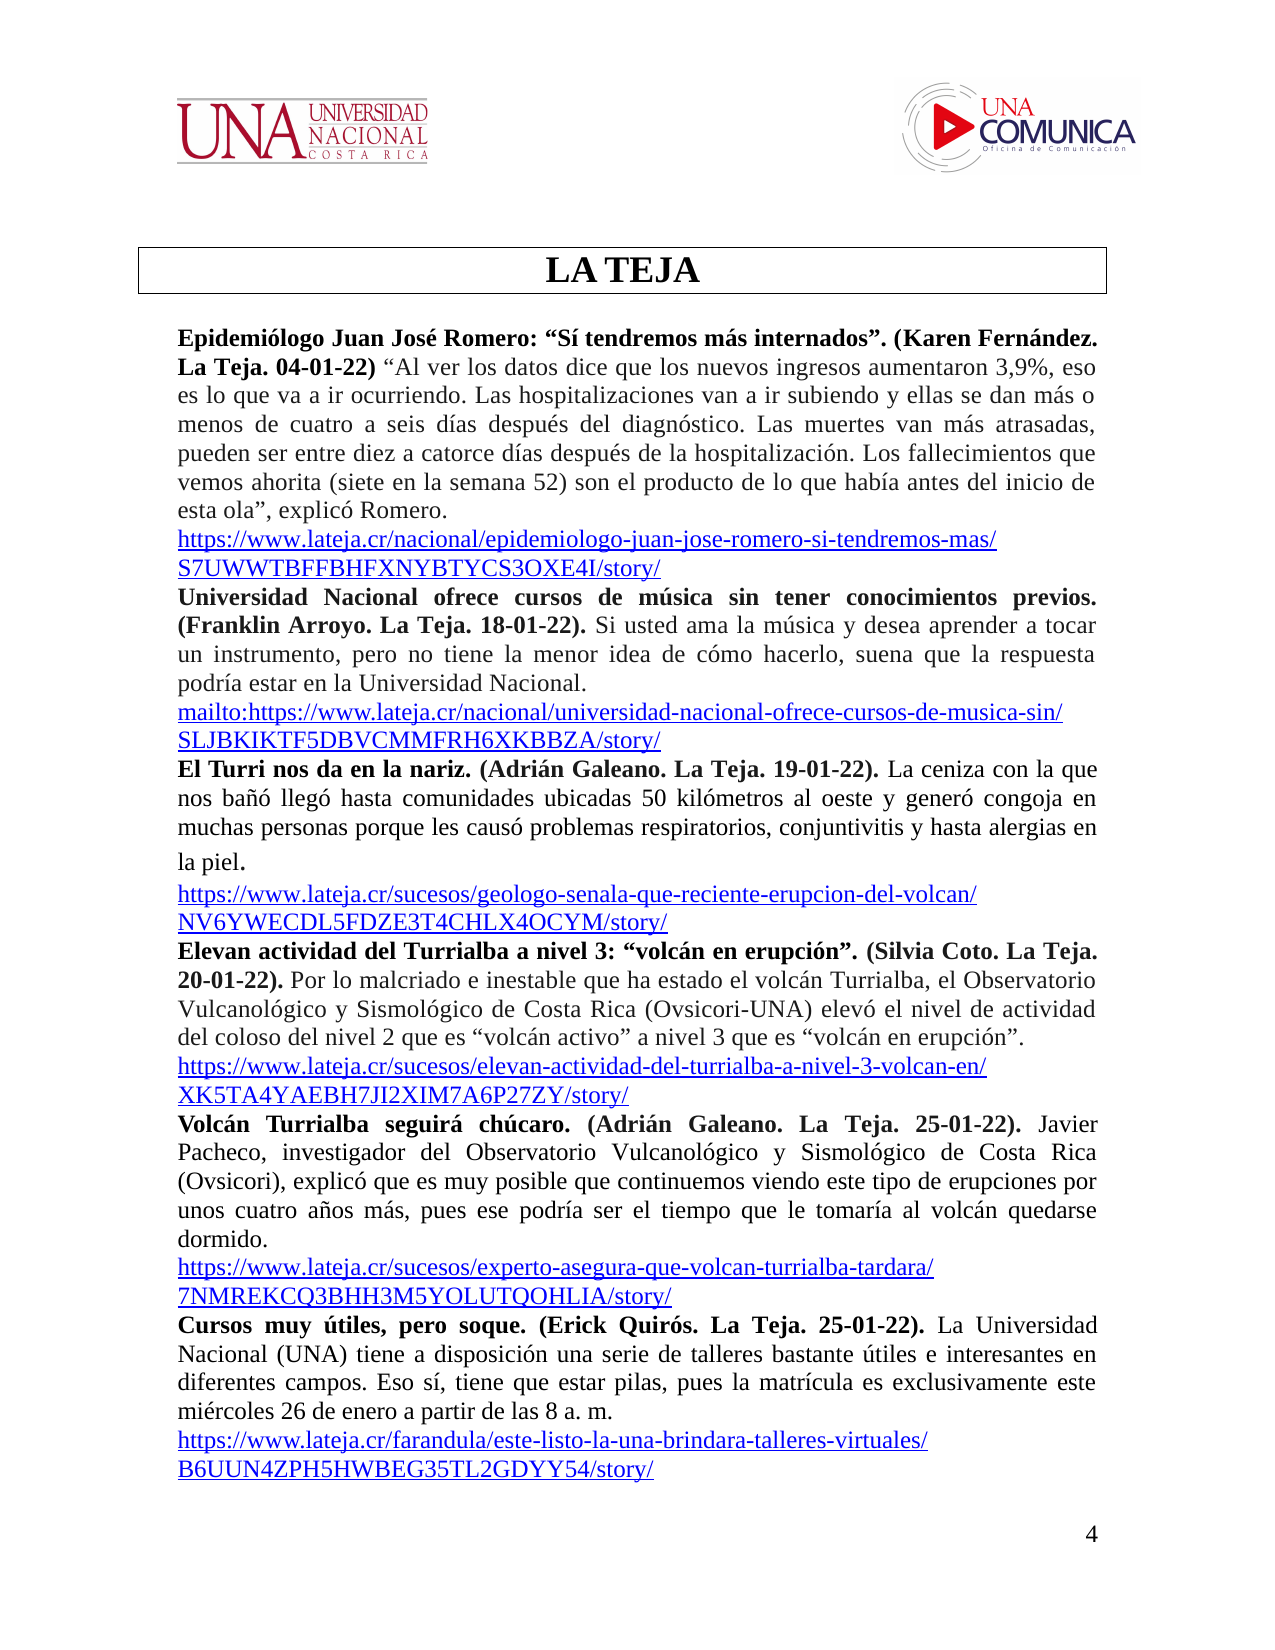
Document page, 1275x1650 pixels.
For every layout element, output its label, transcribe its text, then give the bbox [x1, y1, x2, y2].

picture [177, 98, 428, 164]
text Volcán Turrialba seguirá chúcaro. (Adrián Galeano. La Teja. 25-01-22). Javier Pacheco, investigador del Observatorio Vulcanológico y Sismológico de Costa Rica (Ovsicori), explicó que es muy posible que continuemos viendo este tipo de erupciones por unos cuatro años más, pues ese podría ser el tiempo que le tomaría al volcán quedarse dormido. [177, 1109, 1098, 1252]
text mailto:https://www.lateja.cr/nacional/universidad-nacional-ofrece-cursos-de-musica-sin/SLJBKIKTF5DBVCMMFRH6XKBBZA/story/ [177, 697, 1098, 754]
text Universidad Nacional ofrece cursos de música sin tener conocimientos previos. (Franklin Arroyo. La Teja. 18-01-22). Si usted ama la música y desea aprender a tocar un instrumento, pero no tiene la menor idea de cómo hacerlo, suena que la respuesta podría estar en la Universidad Nacional. [177, 582, 1098, 697]
text https://www.lateja.cr/nacional/epidemiologo-juan-jose-romero-si-tendremos-mas/S7UWWTBFFBHFXNYBTYCS3OXE4I/story/ [661, 524, 1098, 582]
text https://www.lateja.cr/sucesos/elevan-actividad-del-turrialba-a-nivel-3-volcan-en/XK5TA4YAEBH7JI2XIM7A6P27ZY/story/ [629, 1051, 1098, 1109]
text Epidemiólogo Juan José Romero: “Sí tendremos más internados”. (Karen Fernández. La Teja. 04-01-22) “Al ver los datos dice que los nuevos ingresos aumentaron 3,9%, eso es lo que va a ir ocurriendo. Las hospitalizaciones van a ir subiendo y ellas se dan más o menos de cuatro a seis días después del diagnóstico. Las muertes van más atrasadas, pueden ser entre diez a catorce días después de la hospitalización. Los fallecimientos que vemos ahorita (siete en la semana 52) son el producto de lo que había antes del inicio de esta ola”, explicó Romero. [177, 352, 1098, 524]
text Elevan actividad del Turrialba a nivel 3: “volcán en erupción”. (Silvia Coto. La Teja. 20-01-22). Por lo malcriado e inestable que ha estado el volcán Turrialba, el Observatorio Vulcanológico y Sismológico de Costa Rica (Ovsicori-UNA) elevó el nivel de actividad del coloso del nivel 2 que es “volcán activo” a nivel 3 que es “volcán en erupción”. [177, 936, 1098, 1051]
text LA TEJA [139, 248, 1106, 293]
text Cursos muy útiles, pero soque. (Erick Quirós. La Teja. 25-01-22). La Universidad Nacional (UNA) tiene a disposición una serie de talleres bastante útiles e interesantes en diferentes campos. Eso sí, tiene que estar pilas, pues la matrícula es exclusivamente este miércoles 26 de enero a partir de las 8 a. m. [177, 1310, 1098, 1425]
text https://www.lateja.cr/sucesos/experto-asegura-que-volcan-turrialba-tardara/7NMREKCQ3BHH3M5YOLUTQOHLIA/story/ [177, 1252, 1098, 1310]
text https://www.lateja.cr/sucesos/geologo-senala-que-reciente-erupcion-del-volcan/NV6YWECDL5FDZE3T4CHLX4OCYM/story/ [177, 879, 1098, 936]
text El Turri nos da en la nariz. (Adrián Galeano. La Teja. 19-01-22). La ceniza con la que nos bañó llegó hasta comunidades ubicadas 50 kilómetros al oeste y generó congoja en muchas personas porque les causó problemas respiratorios, conjuntivitis y hasta alergias en la piel. [177, 754, 1098, 879]
text https://www.lateja.cr/farandula/este-listo-la-una-brindara-talleres-virtuales/B6UUN4ZPH5HWBEG35TL2GDYY54/story/ [653, 1425, 1098, 1482]
picture [893, 77, 1141, 175]
